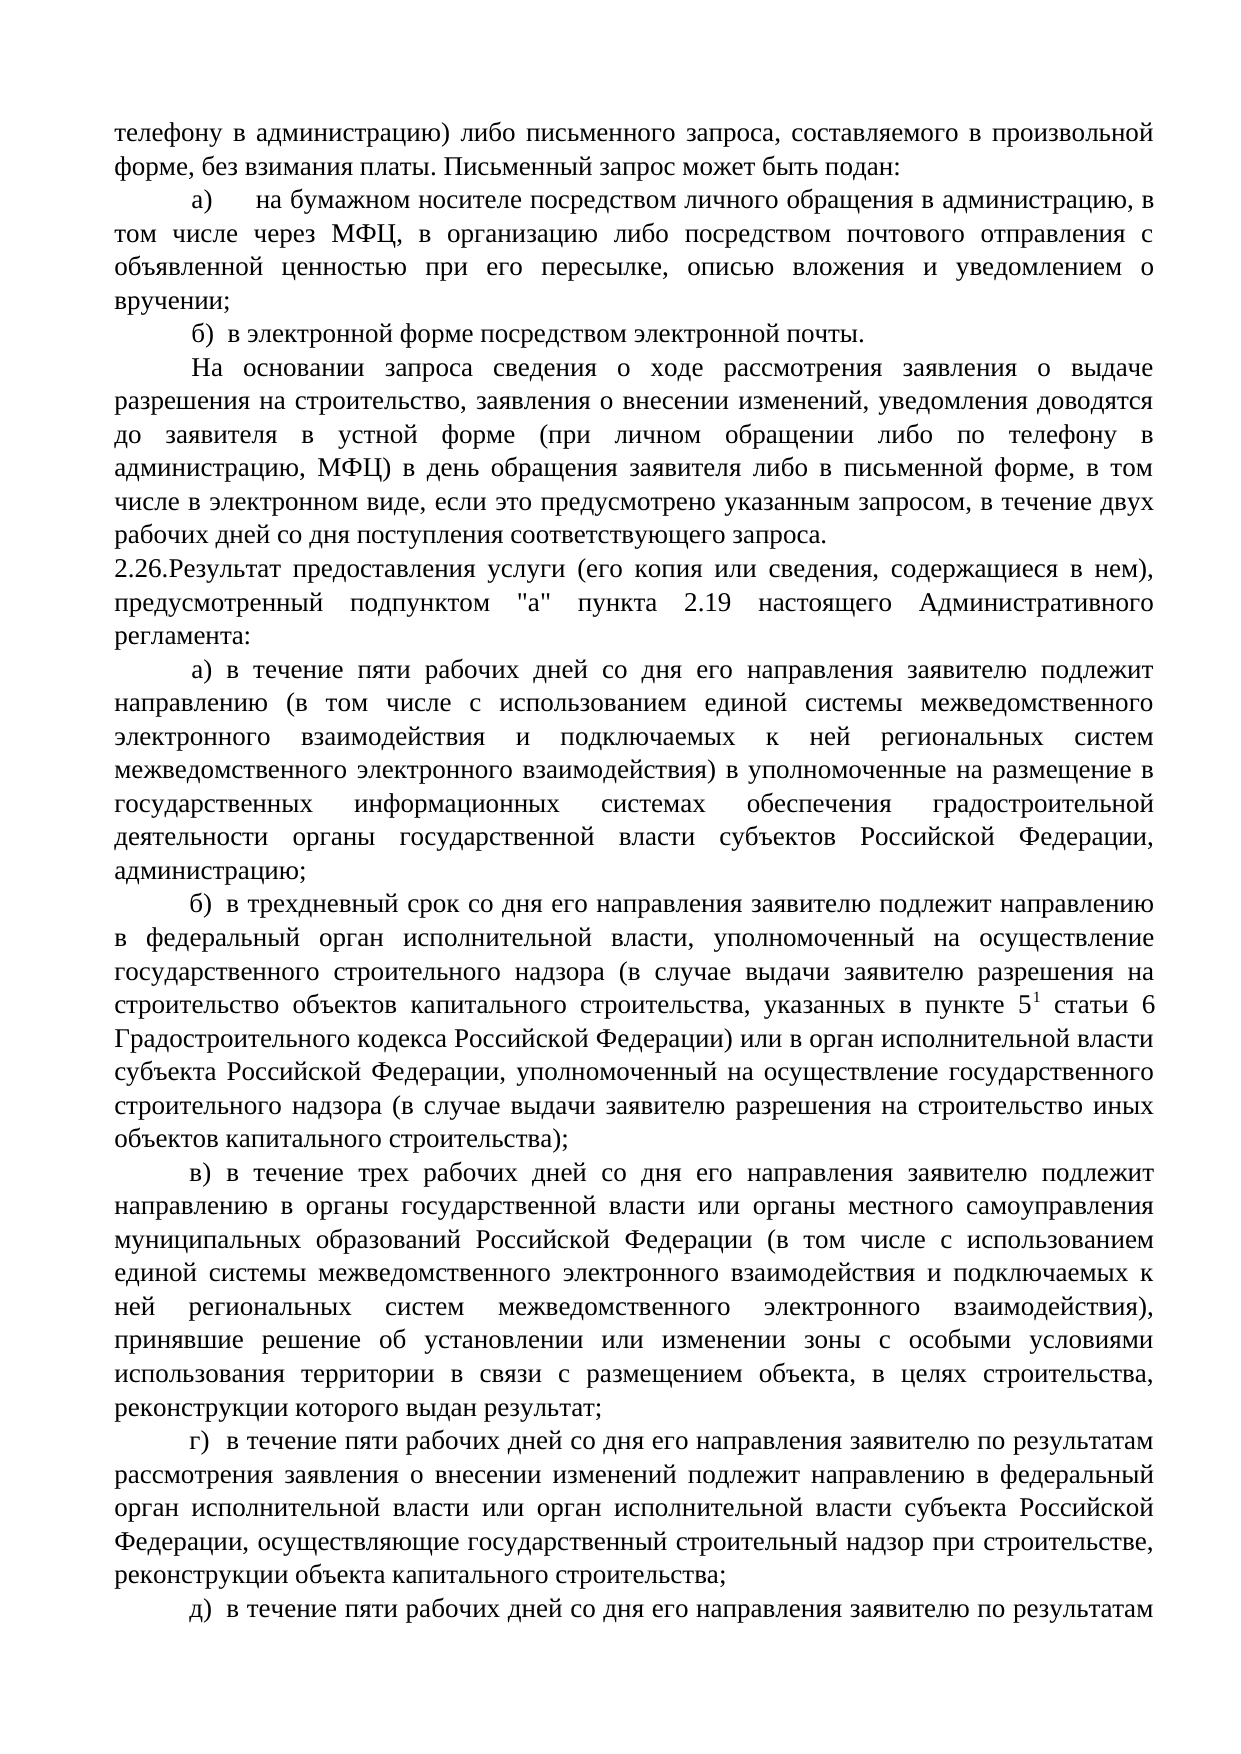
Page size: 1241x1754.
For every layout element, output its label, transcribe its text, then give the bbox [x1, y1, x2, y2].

text в) в течение трех рабочих дней со дня его направления заявителю подлежит направлению в органы государственной власти или органы местного самоуправления муниципальных образований Российской Федерации (в том числе с использованием единой системы межведомственного электронного взаимодействия и подключаемых к ней региональных систем межведомственного электронного взаимодействия), принявшие решение об установлении или изменении зоны с особыми условиями использования территории в связи с размещением объекта, в целях строительства, реконструкции которого выдан результат; [114, 1156, 1155, 1422]
text б) в электронной форме посредством электронной почты. [114, 317, 1155, 348]
text а) в течение пяти рабочих дней со дня его направления заявителю подлежит направлению (в том числе с использованием единой системы межведомственного электронного взаимодействия и подключаемых к ней региональных систем межведомственного электронного взаимодействия) в уполномоченные на размещение в государственных информационных системах обеспечения градостроительной деятельности органы государственной власти субъектов Российской Федерации, администрацию; [114, 653, 1155, 885]
text На основании запроса сведения о ходе рассмотрения заявления о выдаче разрешения на строительство, заявления о внесении изменений, уведомления доводятся до заявителя в устной форме (при личном обращении либо по телефону в администрацию, МФЦ) в день обращения заявителя либо в письменной форме, в том числе в электронном виде, если это предусмотрено указанным запросом, в течение двух рабочих дней со дня поступления соответствующего запроса. [114, 351, 1155, 550]
text 2.26.Результат предоставления услуги (его копия или сведения, содержащиеся в нем), предусмотренный подпунктом "а" пункта 2.19 настоящего Административного регламента: [114, 552, 1155, 650]
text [114, 116, 1155, 181]
text б) в трехдневный срок со дня его направления заявителю подлежит направлению в федеральный орган исполнительной власти, уполномоченный на осуществление государственного строительного надзора (в случае выдачи заявителю разрешения на строительство объектов капитального строительства, указанных в пункте 51 статьи 6 Градостроительного кодекса Российской Федерации) или в орган исполнительной власти субъекта Российской Федерации, уполномоченный на осуществление государственного строительного надзора (в случае выдачи заявителю разрешения на строительство иных объектов капитального строительства); [114, 887, 1155, 1153]
text г) в течение пяти рабочих дней со дня его направления заявителю по результатам рассмотрения заявления о внесении изменений подлежит направлению в федеральный орган исполнительной власти или орган исполнительной власти субъекта Российской Федерации, осуществляющие государственный строительный надзор при строительстве, реконструкции объекта капитального строительства; [114, 1424, 1155, 1589]
text а) на бумажном носителе посредством личного обращения в администрацию, в том числе через МФЦ, в организацию либо посредством почтового отправления с объявленной ценностью при его пересылке, описью вложения и уведомлением о вручении; [114, 183, 1155, 315]
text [114, 1592, 1155, 1623]
